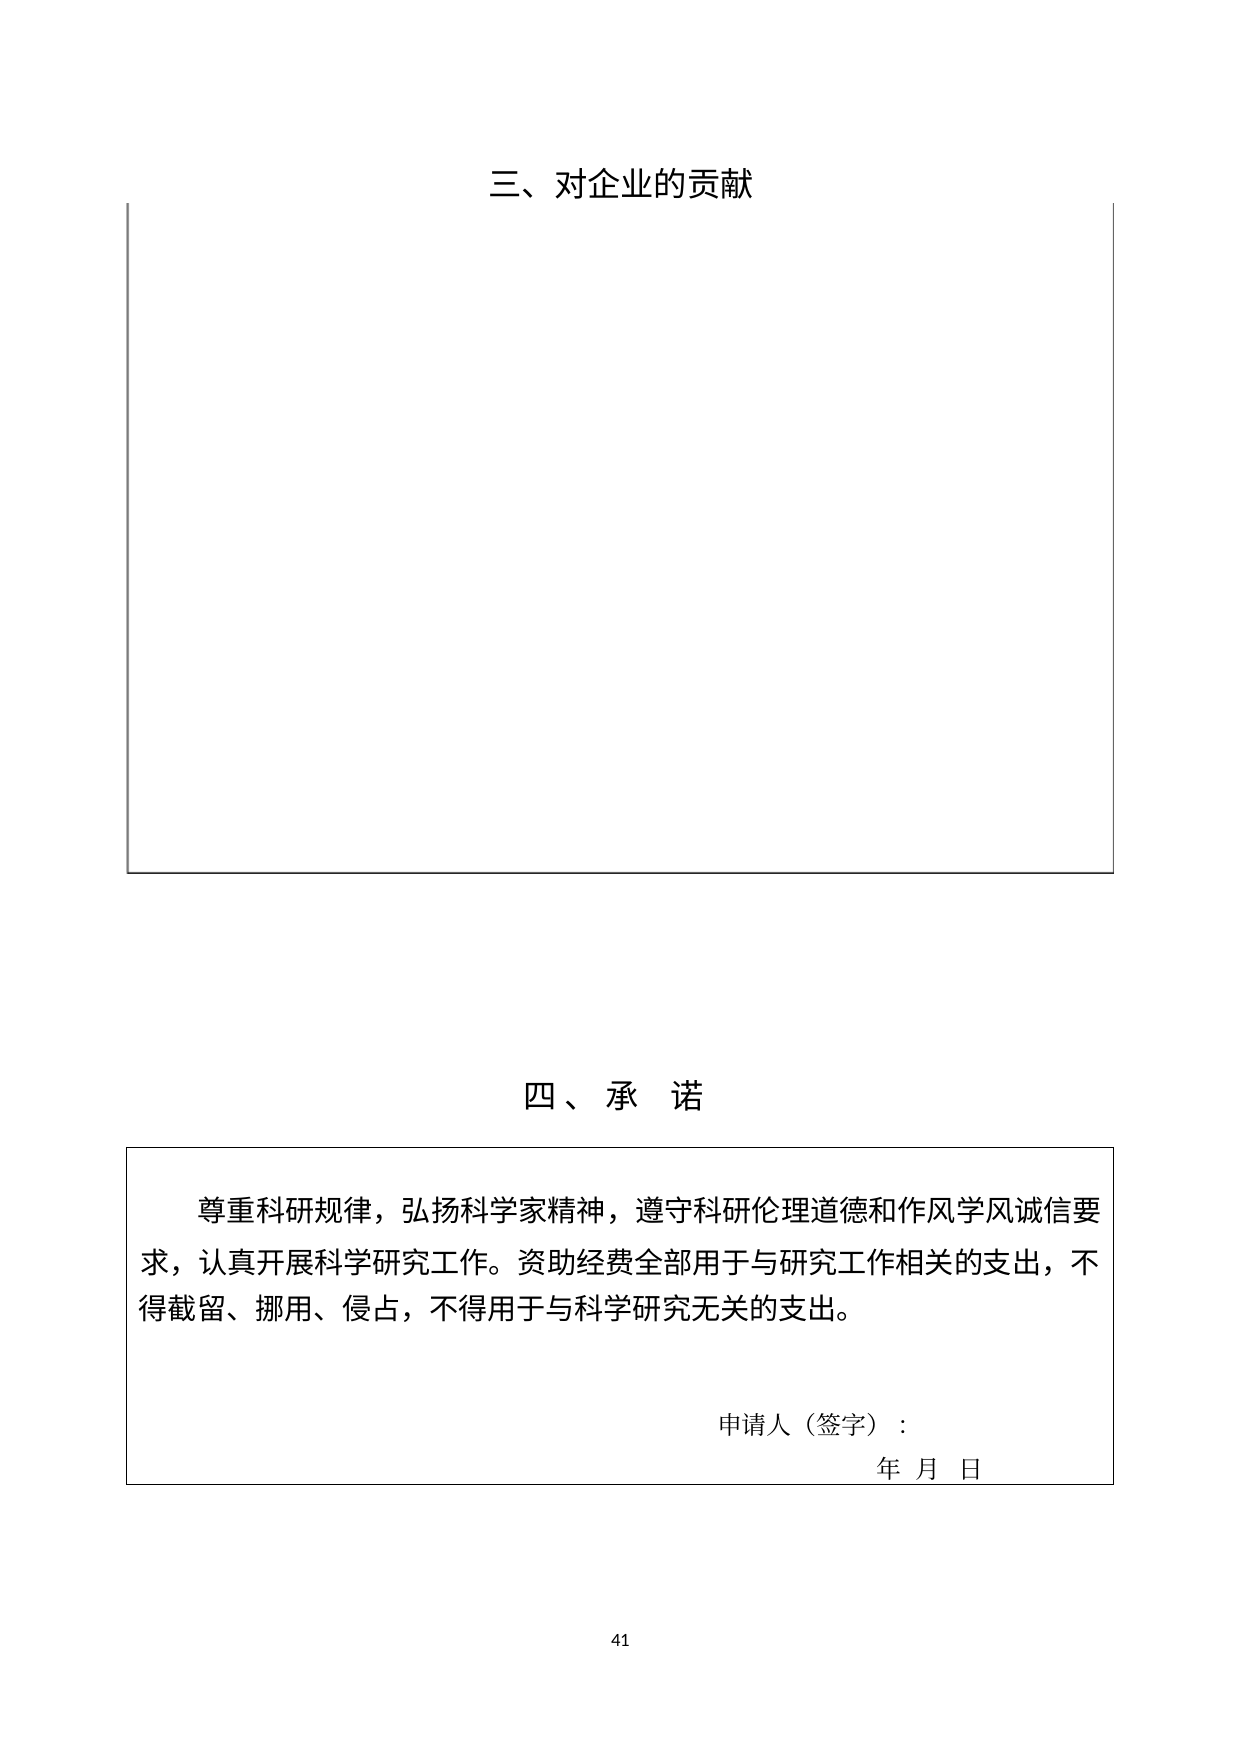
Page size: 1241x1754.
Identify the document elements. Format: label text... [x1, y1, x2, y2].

text 三、对企业的贡献 [126, 166, 1114, 203]
table_header 尊重科研规律，弘扬科学家精神，遵守科研伦理道德和作风学风诚信要 求，认真开展科学研究工作。资助经费全部用于与研究工作相关的支出，不 得截留、挪用、侵占，不得用于与科学研究无关的支出。 申请人（签字） ： 年 月 日 [127, 1148, 1113, 1484]
picture [126, 203, 1114, 874]
text 四 、 承 诺 [126, 1078, 1114, 1116]
